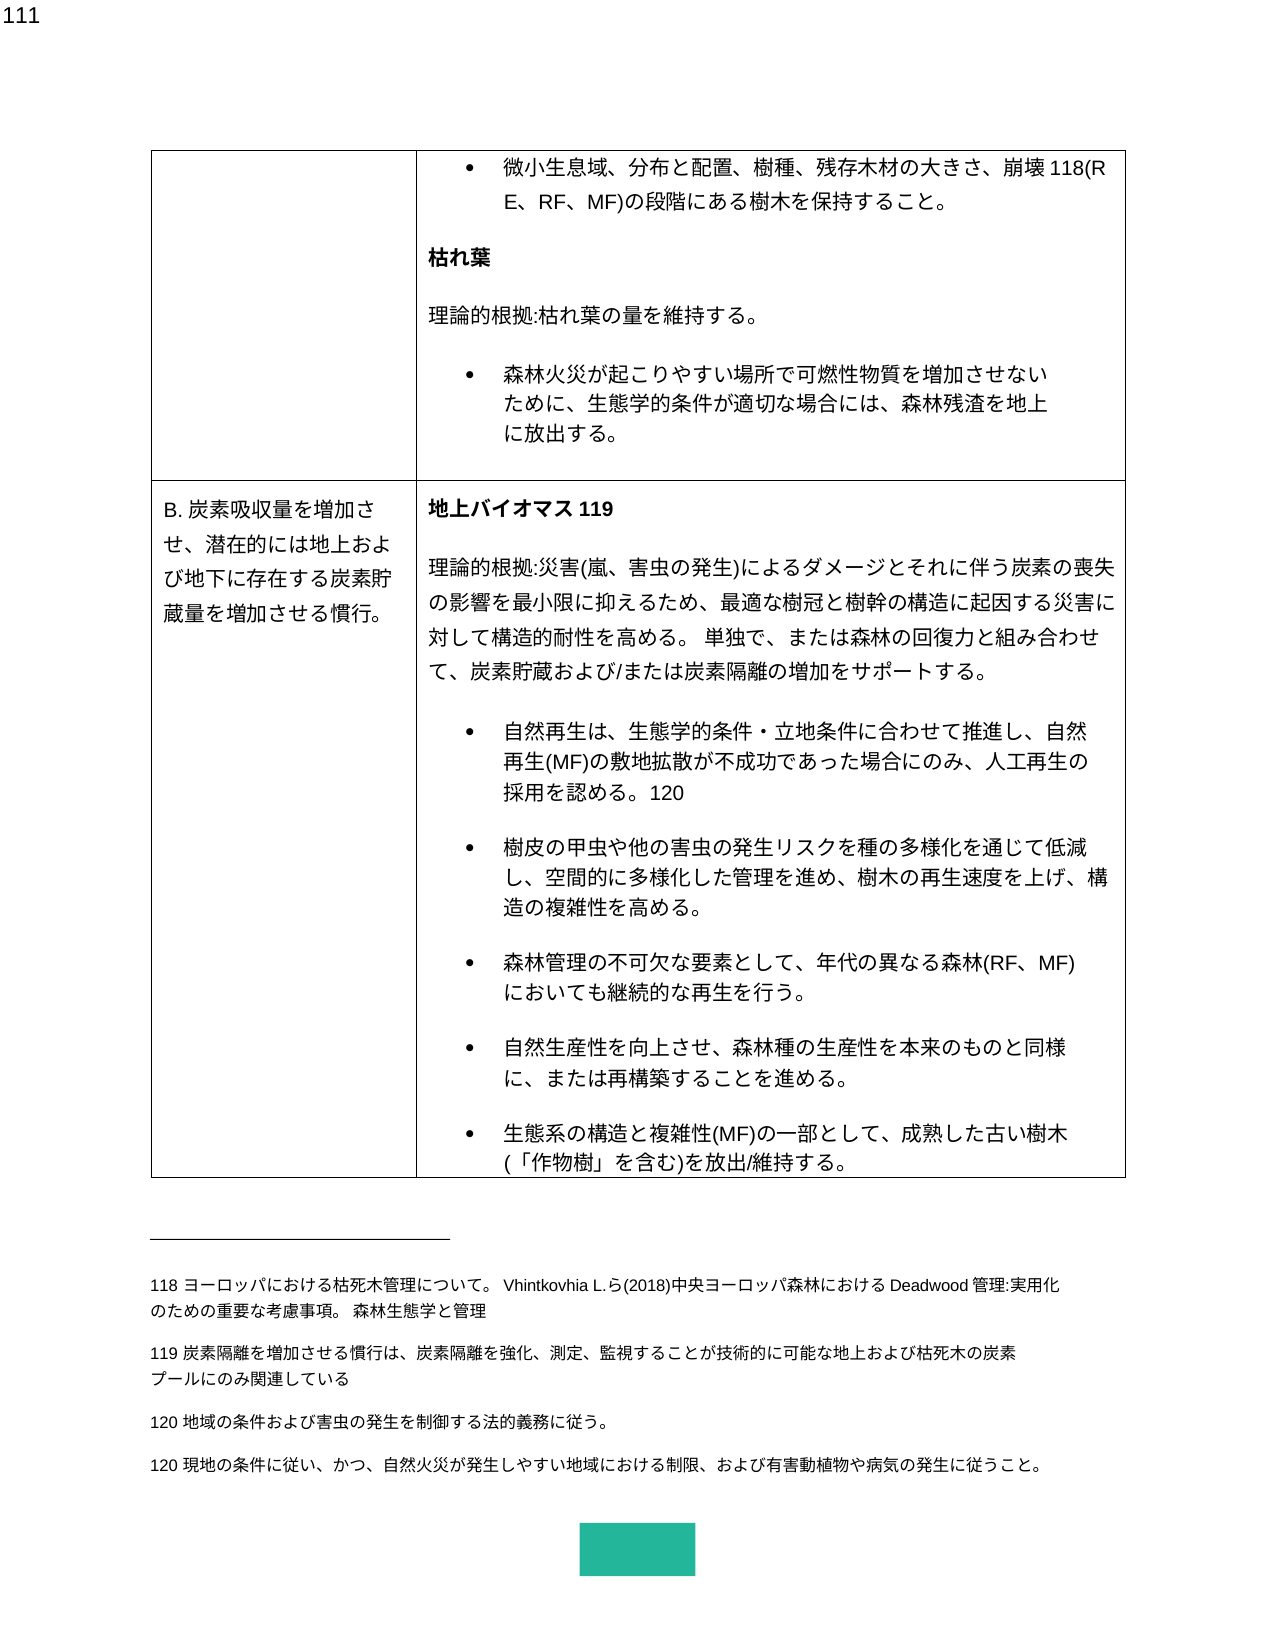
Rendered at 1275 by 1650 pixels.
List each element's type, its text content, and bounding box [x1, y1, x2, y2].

table_cell B. 炭素吸収量を増加させ、潜在的には地上および地下に存在する炭素貯蔵量を増加させる慣行。 [152, 481, 416, 1177]
table_header 微小生息域、分布と配置、樹種、残存木材の大きさ、崩壊118(RE、RF、MF)の段階にある樹木を保持すること。 枯れ葉 理論的根拠:枯れ葉の量を維持する。 森林火災が起こりやすい場所で可燃性物質を増加させないために、生態学的条件が適切な場合には、森林残渣を地上に放出する。 [417, 151, 1125, 480]
list ヨーロッパにおける枯死木管理について。 Vhintkovhia L.ら(2018)中央ヨーロッパ森林におけるDeadwood管理:実用化のための重要な考慮事項。 森林生態学と管理 [150, 1272, 1068, 1322]
table_header [152, 151, 416, 480]
table_cell 地上バイオマス119 理論的根拠:災害(嵐、害虫の発生)によるダメージとそれに伴う炭素の喪失の影響を最小限に抑えるため、最適な樹冠と樹幹の構造に起因する災害に対して構造的耐性を高める。 単独で、または森林の回復力と組み合わせて、炭素貯蔵および/または炭素隔離の増加をサポートする。 自然再生は、生態学的条件・立地条件に合わせて推進し、自然再生(MF)の敷地拡散が不成功であった場合にのみ、人工再生の採用を認める。120 樹皮の甲虫や他の害虫の発生リスクを種の多様化を通じて低減し、空間的に多様化した管理を進め、樹木の再生速度を上げ、構造の複雑性を高める。 森林管理の不可欠な要素として、年代の異なる森林(RF、MF)においても継続的な再生を行う。 自然生産性を向上させ、森林種の生産性を本来のものと同様に、または再構築することを進める。 生態系の構造と複雑性(MF)の一部として、成熟した古い樹木(「作物樹」を含む)を放出/維持する。 [417, 481, 1125, 1177]
list 炭素隔離を増加させる慣行は、炭素隔離を強化、測定、監視することが技術的に可能な地上および枯死木の炭素プールにのみ関連している [150, 1340, 1043, 1391]
list 地域の条件および害虫の発生を制御する法的義務に従う。 [150, 1409, 1137, 1433]
list 現地の条件に従い、かつ、自然火災が発生しやすい地域における制限、および有害動植物や病気の発生に従うこと。 [150, 1452, 1137, 1476]
